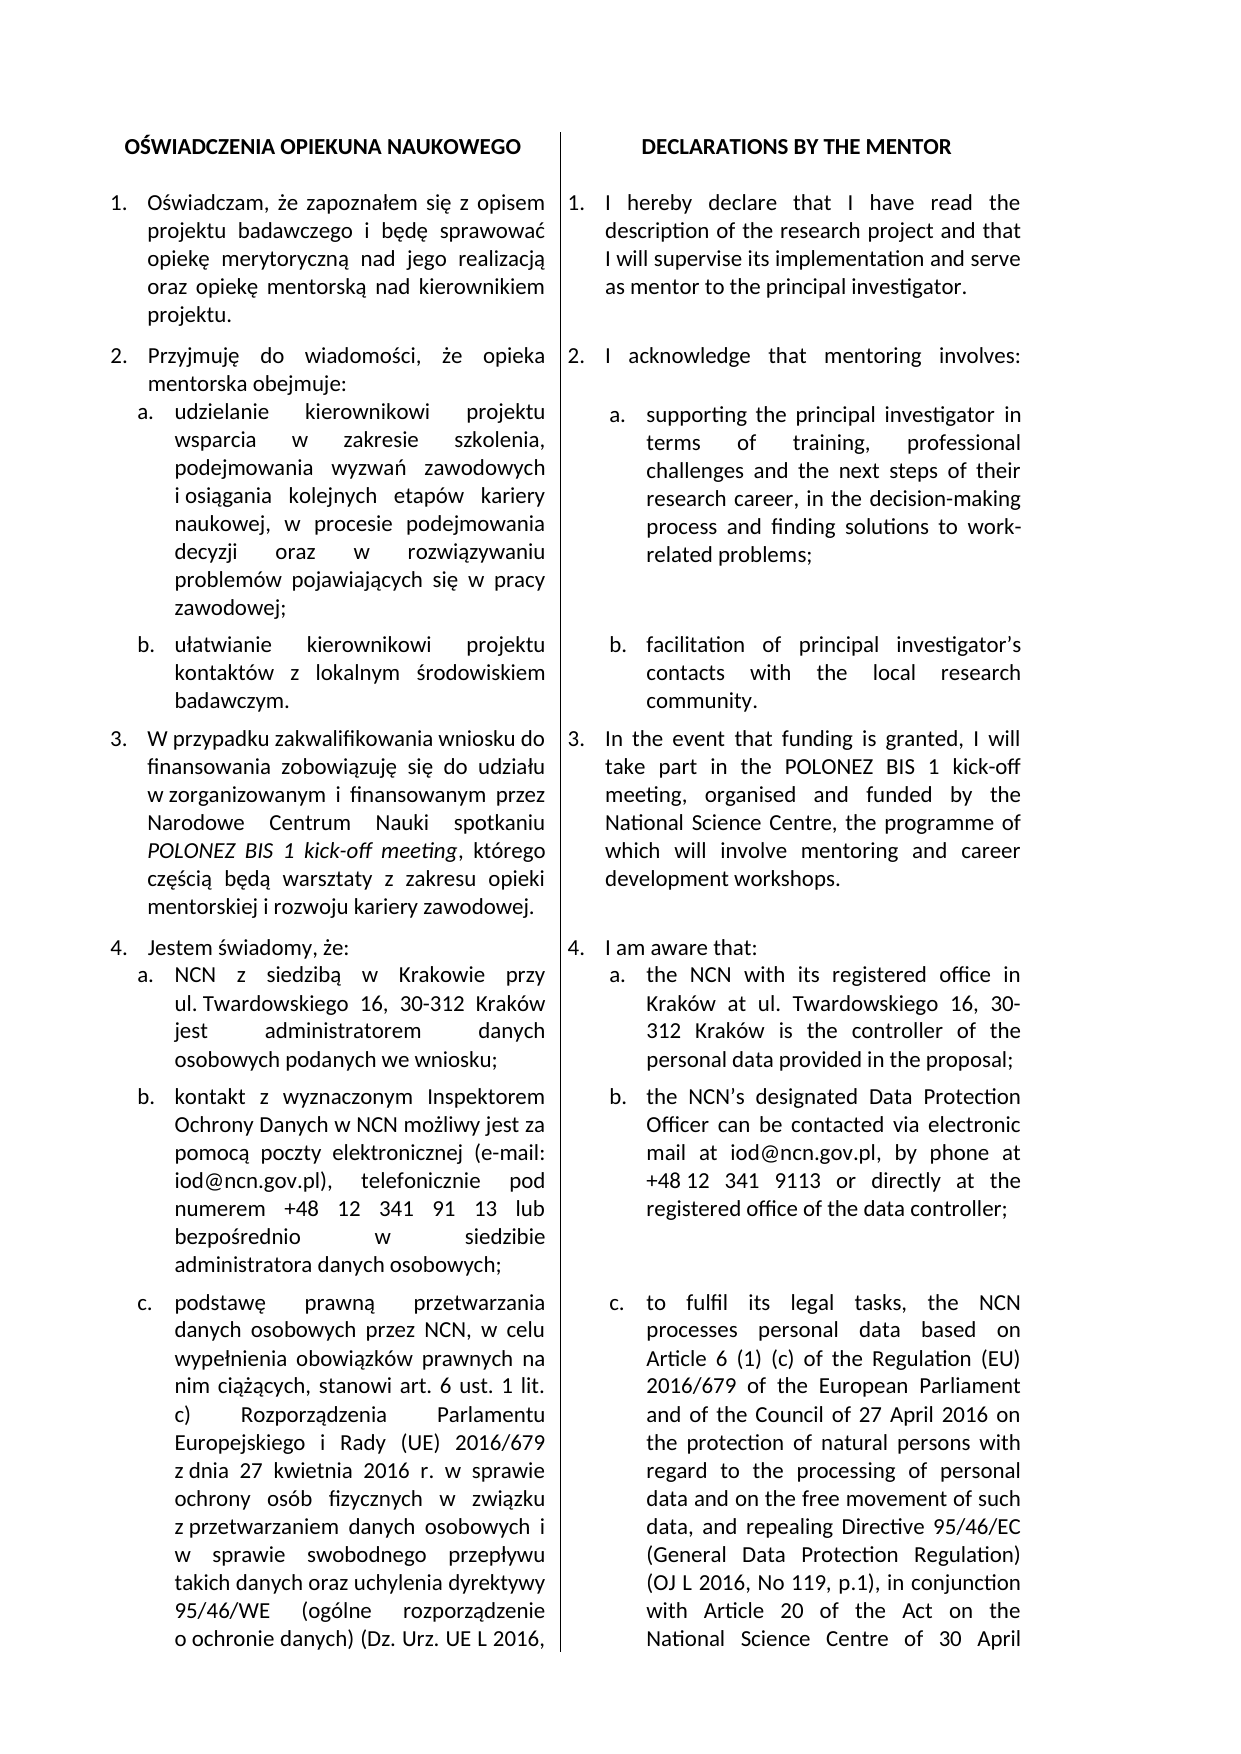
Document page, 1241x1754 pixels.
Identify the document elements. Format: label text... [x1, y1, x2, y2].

table_cell Oświadczam, że zapoznałem się z opisem projektu badawczego i będę sprawować opiekę merytoryczną nad jego realizacją oraz opiekę mentorską nad kierownikiem projektu. [89, 188, 560, 341]
table_cell I acknowledge that mentoring involves: supporting the principal investigator in terms of training, professional challenges and the next steps of their research career, in the decision-making process and finding solutions to work-related problems; [561, 341, 1033, 631]
table_cell Jestem świadomy, że: NCN z siedzibą w Krakowie przy ul. Twardowskiego 16, 30-312 Kraków jest administratorem danych osobowych podanych we wniosku; [89, 933, 560, 1082]
table_cell the NCN’s designated Data Protection Officer can be contacted via electronic mail at iod@ncn.gov.pl, by phone at +48 12 341 9113 or directly at the registered office of the data controller; [561, 1082, 1033, 1288]
table_header OŚWIADCZENIA OPIEKUNA NAUKOWEGO [89, 132, 560, 188]
table_cell Przyjmuję do wiadomości, że opieka mentorska obejmuje: udzielanie kierownikowi projektu wsparcia w zakresie szkolenia, podejmowania wyzwań zawodowych i osiągania kolejnych etapów kariery naukowej, w procesie podejmowania decyzji oraz w rozwiązywaniu problemów pojawiających się w pracy zawodowej; [89, 341, 560, 631]
table_cell facilitation of principal investigator’s contacts with the local research community. [561, 631, 1033, 724]
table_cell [89, 1288, 560, 1652]
table_cell kontakt z wyznaczonym Inspektorem Ochrony Danych w NCN możliwy jest za pomocą poczty elektronicznej (e-mail: iod@ncn.gov.pl), telefonicznie pod numerem +48 12 341 91 13 lub bezpośrednio w siedzibie administratora danych osobowych; [89, 1082, 560, 1288]
table_cell I am aware that: the NCN with its registered office in Kraków at ul. Twardowskiego 16, 30-312 Kraków is the controller of the personal data provided in the proposal; [561, 933, 1033, 1082]
table_cell I hereby declare that I have read the description of the research project and that I will supervise its implementation and serve as mentor to the principal investigator. [561, 188, 1033, 341]
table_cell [561, 1288, 1033, 1652]
table_cell W przypadku zakwalifikowania wniosku do finansowania zobowiązuję się do udziału w zorganizowanym i finansowanym przez Narodowe Centrum Nauki spotkaniu POLONEZ BIS 1 kick-off meeting, którego częścią będą warsztaty z zakresu opieki mentorskiej i rozwoju kariery zawodowej. [89, 724, 560, 933]
table_cell In the event that funding is granted, I will take part in the POLONEZ BIS 1 kick-off meeting, organised and funded by the National Science Centre, the programme of which will involve mentoring and career development workshops. [561, 724, 1033, 933]
table_header DECLARATIONS BY THE MENTOR [561, 132, 1033, 188]
table_cell ułatwianie kierownikowi projektu kontaktów z lokalnym środowiskiem badawczym. [89, 631, 560, 724]
